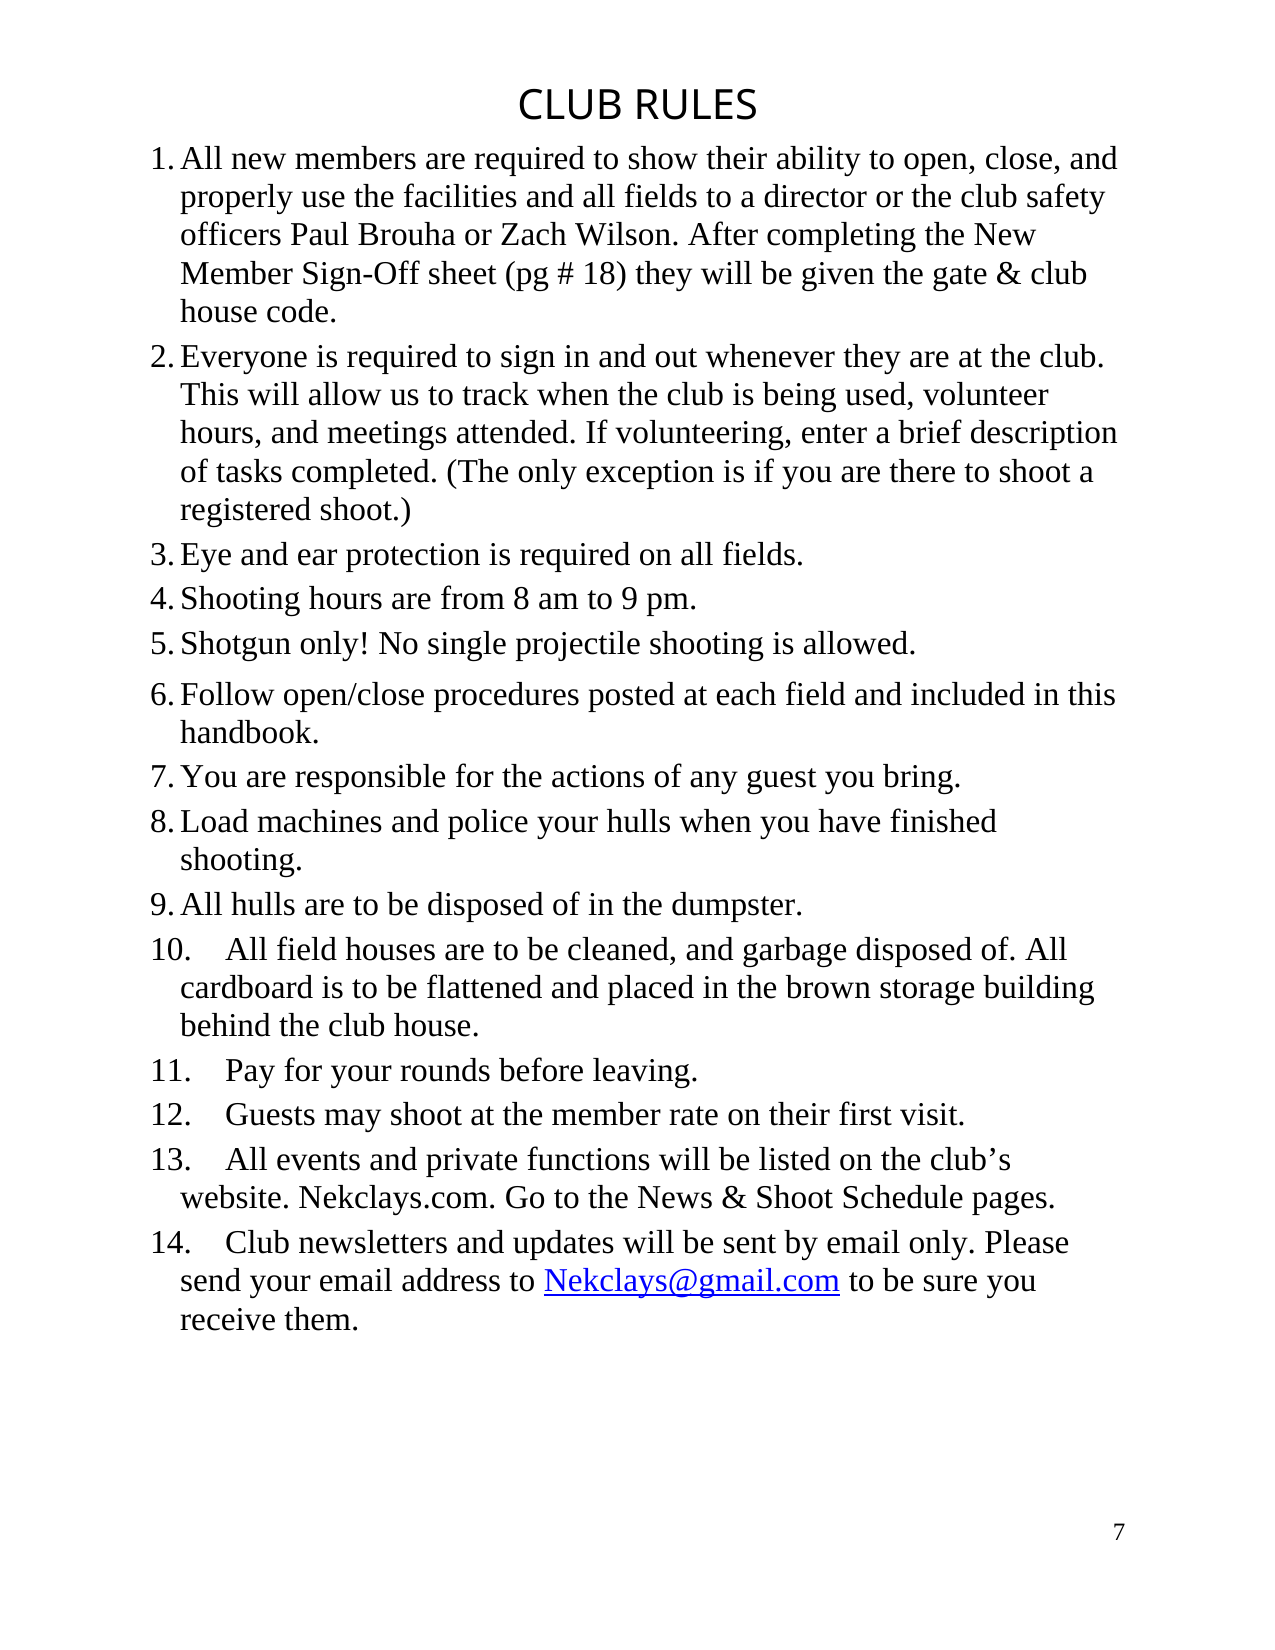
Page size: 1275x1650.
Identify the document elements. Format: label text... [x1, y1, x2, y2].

list You are responsible for the actions of any guest you bring. [150, 757, 1125, 795]
list Club newsletters and updates will be sent by email only. Please send your email address to Nekclays@gmail.com to be sure you receive them. [150, 1222, 1125, 1337]
list Eye and ear protection is required on all fields. [150, 534, 1125, 572]
list Shotgun only! No single projectile shooting is allowed. [150, 623, 1125, 661]
list Shooting hours are from 8 am to 9 pm. [150, 578, 1125, 617]
list All field houses are to be cleaned, and garbage disposed of. All cardboard is to be flattened and placed in the brown storage building behind the club house. [150, 929, 1125, 1044]
list All hulls are to be disposed of in the dumpster. [150, 884, 1125, 923]
list All new members are required to show their ability to open, close, and properly use the facilities and all fields to a director or the club safety officers Paul Brouha or Zach Wilson. After completing the New Member Sign-Off sheet (pg # 18) they will be given the gate & club house code. [150, 138, 1125, 330]
list Pay for your rounds before leaving. [150, 1050, 1125, 1088]
list Load machines and police your hulls when you have finished shooting. [150, 801, 1125, 878]
subtitle CLUB RULES [150, 75, 1125, 132]
list All events and private functions will be listed on the club’s website. Nekclays.com. Go to the News & Shoot Schedule pages. [150, 1139, 1125, 1216]
list Guests may shoot at the member rate on their first visit. [150, 1095, 1125, 1133]
list Everyone is required to sign in and out whenever they are at the club. This will allow us to track when the club is being used, volunteer hours, and meetings attended. If volunteering, enter a brief description of tasks completed. (The only exception is if you are there to shoot a registered shoot.) [150, 336, 1125, 528]
list Follow open/close procedures posted at each field and included in this handbook. [150, 674, 1125, 751]
